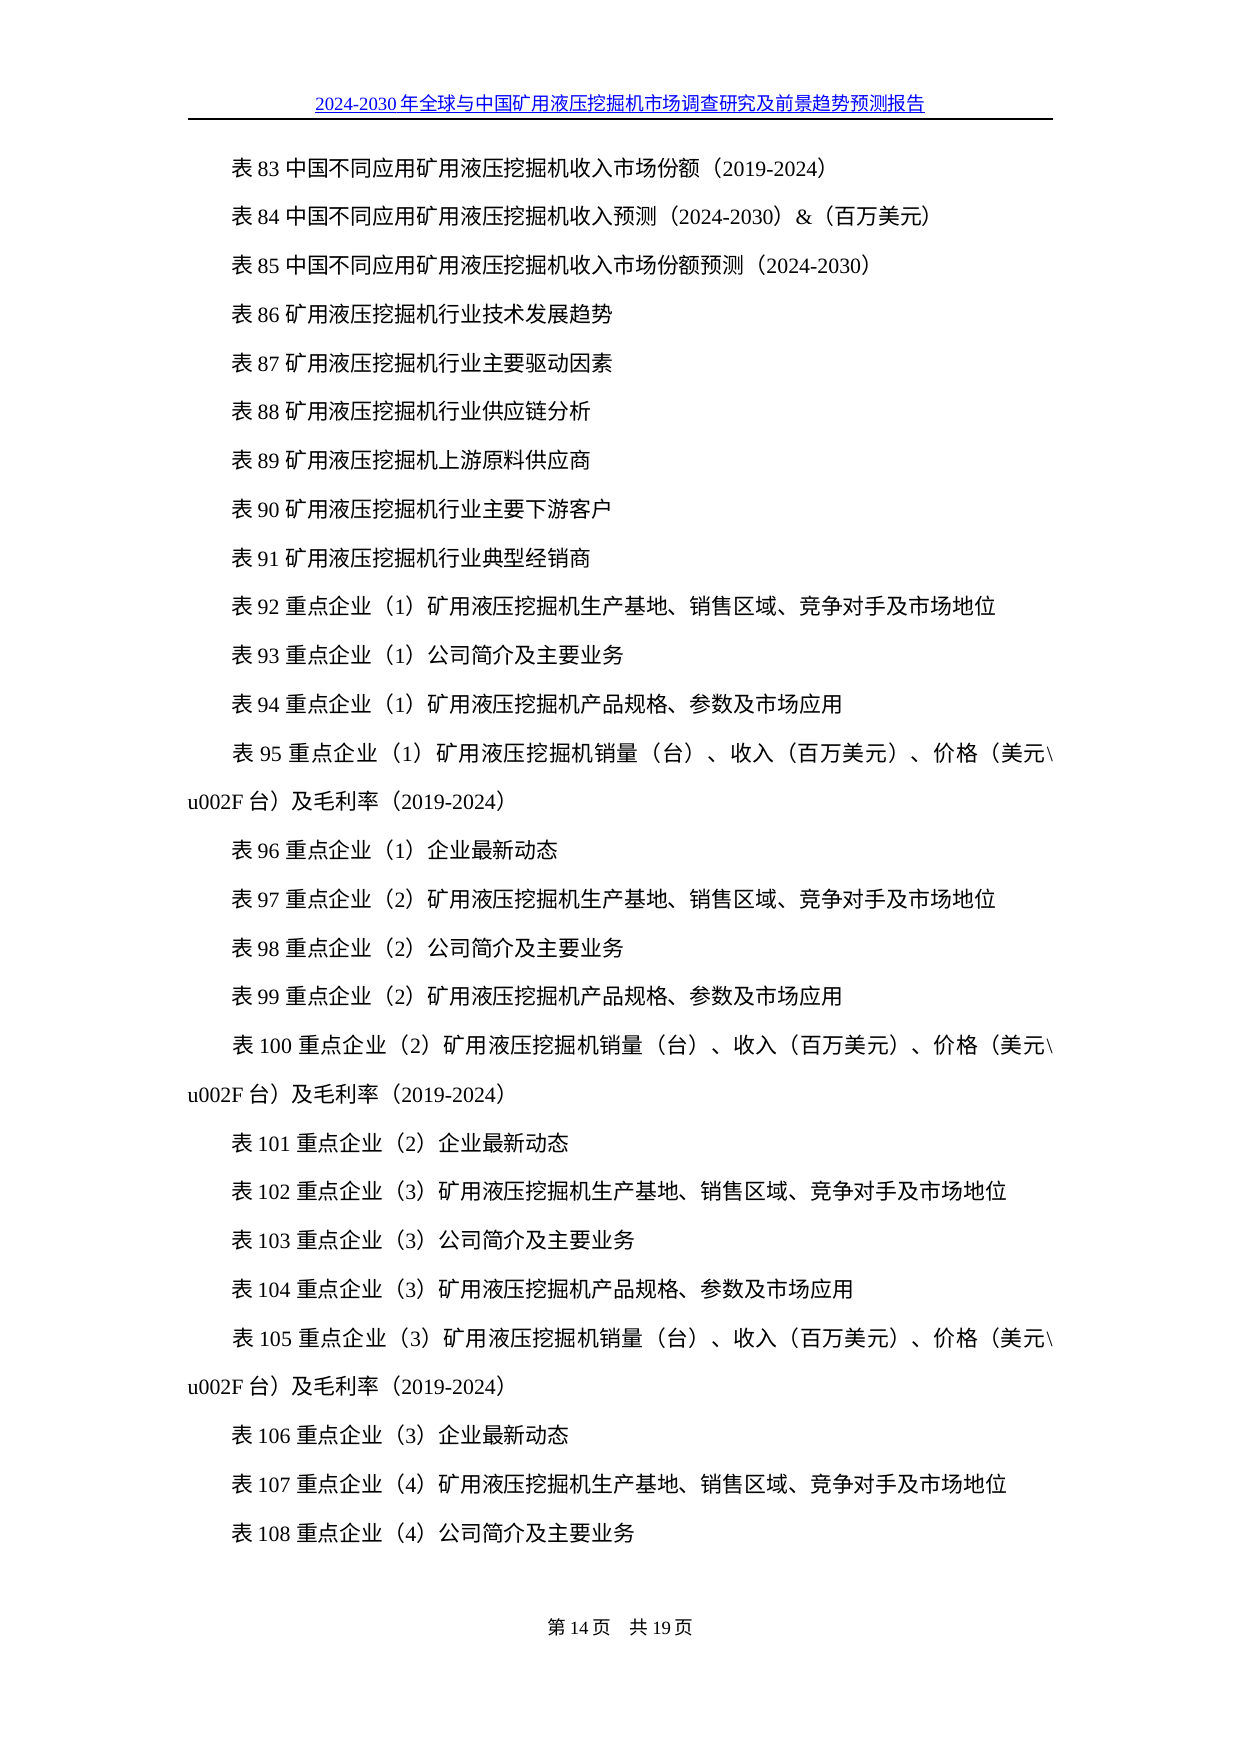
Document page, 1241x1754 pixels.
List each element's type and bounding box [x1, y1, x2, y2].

text [187, 150, 1053, 1548]
